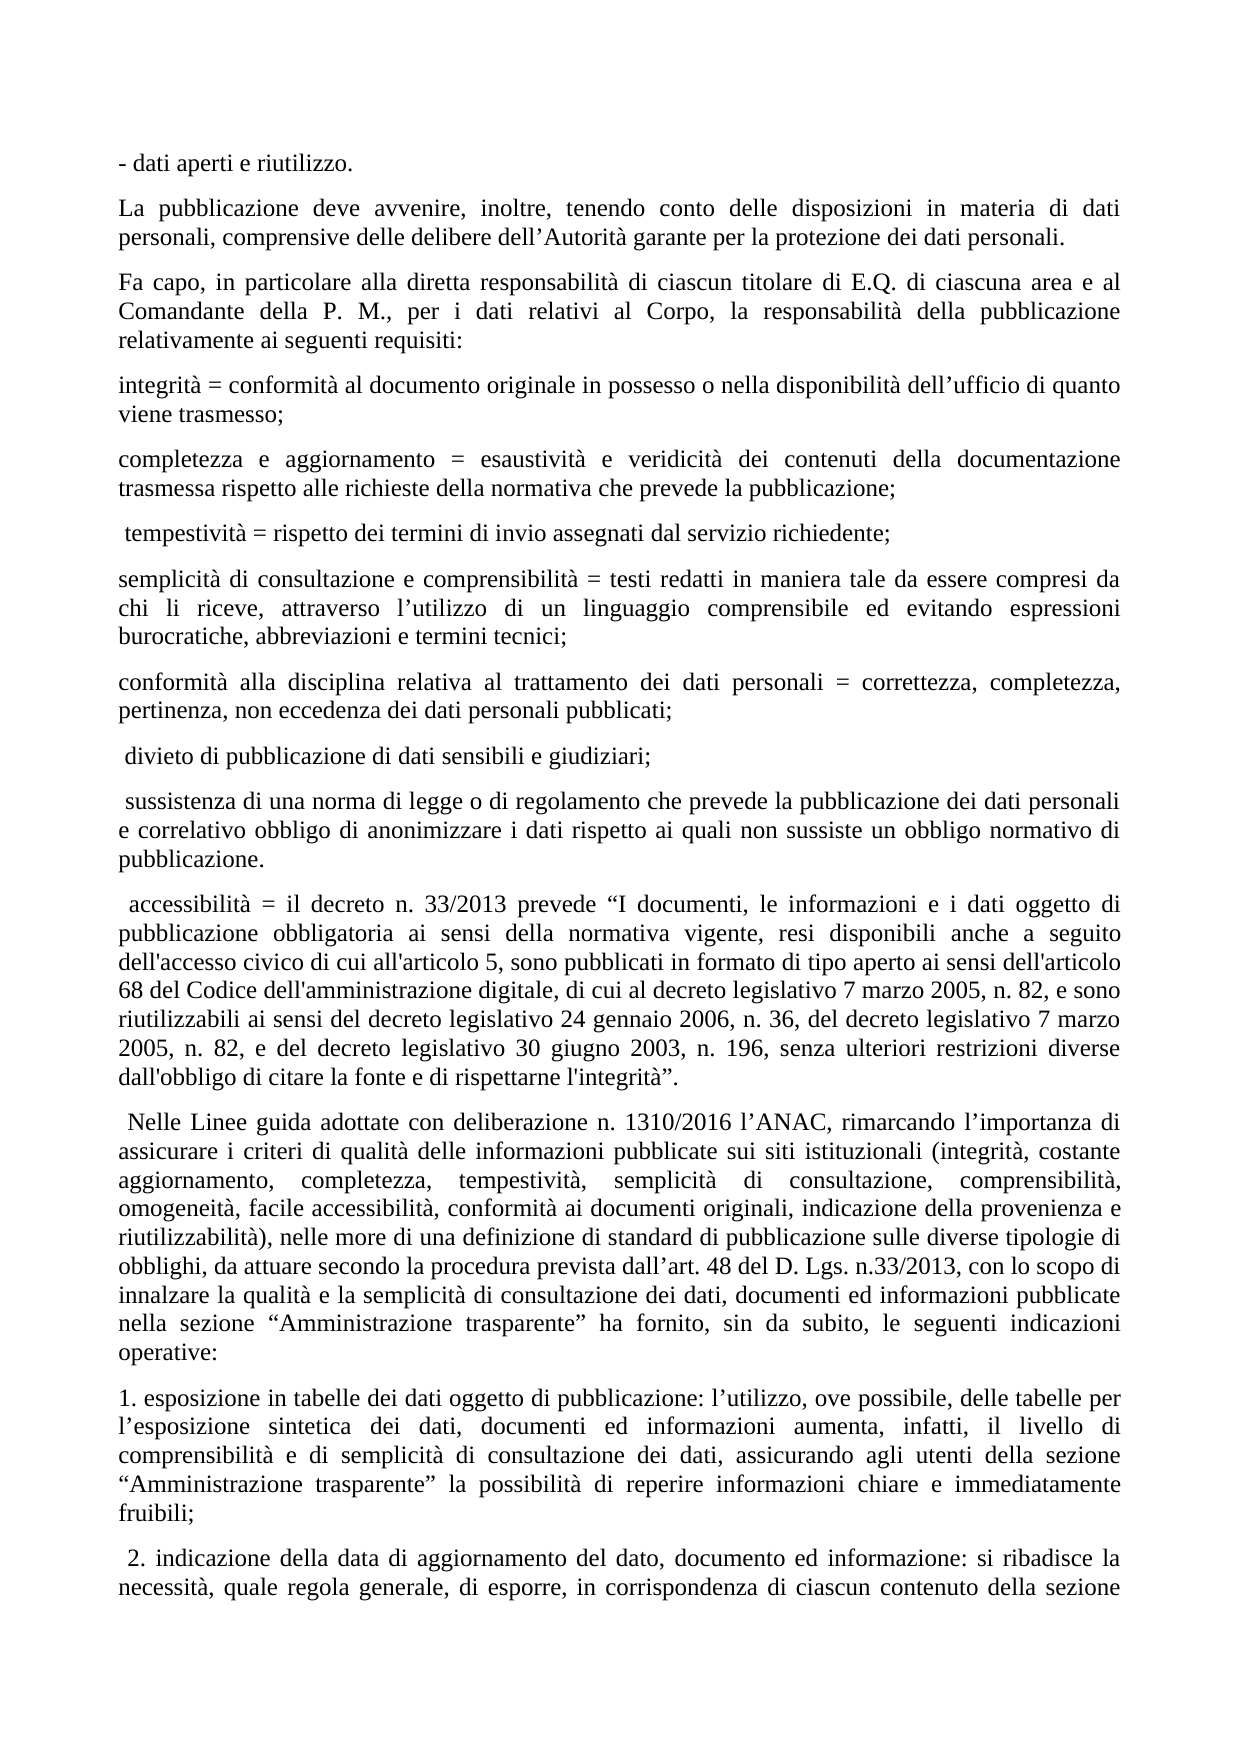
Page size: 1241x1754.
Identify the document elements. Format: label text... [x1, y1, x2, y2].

text divieto di pubblicazione di dati sensibili e giudiziari; [118, 741, 1122, 770]
text accessibilità = il decreto n. 33/2013 prevede “I documenti, le informazioni e i dati oggetto di pubblicazione obbligatoria ai sensi della normativa vigente, resi disponibili anche a seguito dell'accesso civico di cui all'articolo 5, sono pubblicati in formato di tipo aperto ai sensi dell'articolo 68 del Codice dell'amministrazione digitale, di cui al decreto legislativo 7 marzo 2005, n. 82, e sono riutilizzabili ai sensi del decreto legislativo 24 gennaio 2006, n. 36, del decreto legislativo 7 marzo 2005, n. 82, e del decreto legislativo 30 giugno 2003, n. 196, senza ulteriori restrizioni diverse dall'obbligo di citare la fonte e di rispettarne l'integrità”. [118, 889, 1122, 1091]
text tempestività = rispetto dei termini di invio assegnati dal servizio richiedente; [118, 518, 1122, 547]
text - dati aperti e riutilizzo. [118, 148, 1122, 176]
text Fa capo, in particolare alla diretta responsabilità di ciascun titolare di E.Q. di ciascuna area e al Comandante della P. M., per i dati relativi al Corpo, la responsabilità della pubblicazione relativamente ai seguenti requisiti: [118, 267, 1122, 353]
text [118, 1543, 1122, 1601]
text completezza e aggiornamento = esaustività e veridicità dei contenuti della documentazione trasmessa rispetto alle richieste della normativa che prevede la pubblicazione; [118, 444, 1122, 502]
text integrità = conformità al documento originale in possesso o nella disponibilità dell’ufficio di quanto viene trasmesso; [118, 370, 1122, 428]
text Nelle Linee guida adottate con deliberazione n. 1310/2016 l’ANAC, rimarcando l’importanza di assicurare i criteri di qualità delle informazioni pubblicate sui siti istituzionali (integrità, costante aggiornamento, completezza, tempestività, semplicità di consultazione, comprensibilità, omogeneità, facile accessibilità, conformità ai documenti originali, indicazione della provenienza e riutilizzabilità), nelle more di una definizione di standard di pubblicazione sulle diverse tipologie di obblighi, da attuare secondo la procedura prevista dall’art. 48 del D. Lgs. n.33/2013, con lo scopo di innalzare la qualità e la semplicità di consultazione dei dati, documenti ed informazioni pubblicate nella sezione “Amministrazione trasparente” ha fornito, sin da subito, le seguenti indicazioni operative: [118, 1107, 1122, 1366]
text semplicità di consultazione e comprensibilità = testi redatti in maniera tale da essere compresi da chi li riceve, attraverso l’utilizzo di un linguaggio comprensibile ed evitando espressioni burocratiche, abbreviazioni e termini tecnici; [118, 564, 1122, 650]
text conformità alla disciplina relativa al trattamento dei dati personali = correttezza, completezza, pertinenza, non eccedenza dei dati personali pubblicati; [118, 667, 1122, 724]
text sussistenza di una norma di legge o di regolamento che prevede la pubblicazione dei dati personali e correlativo obbligo di anonimizzare i dati rispetto ai quali non sussiste un obbligo normativo di pubblicazione. [118, 786, 1122, 873]
text 1. esposizione in tabelle dei dati oggetto di pubblicazione: l’utilizzo, ove possibile, delle tabelle per l’esposizione sintetica dei dati, documenti ed informazioni aumenta, infatti, il livello di comprensibilità e di semplicità di consultazione dei dati, assicurando agli utenti della sezione “Amministrazione trasparente” la possibilità di reperire informazioni chiare e immediatamente fruibili; [118, 1383, 1122, 1526]
text La pubblicazione deve avvenire, inoltre, tenendo conto delle disposizioni in materia di dati personali, comprensive delle delibere dell’Autorità garante per la protezione dei dati personali. [118, 193, 1122, 251]
